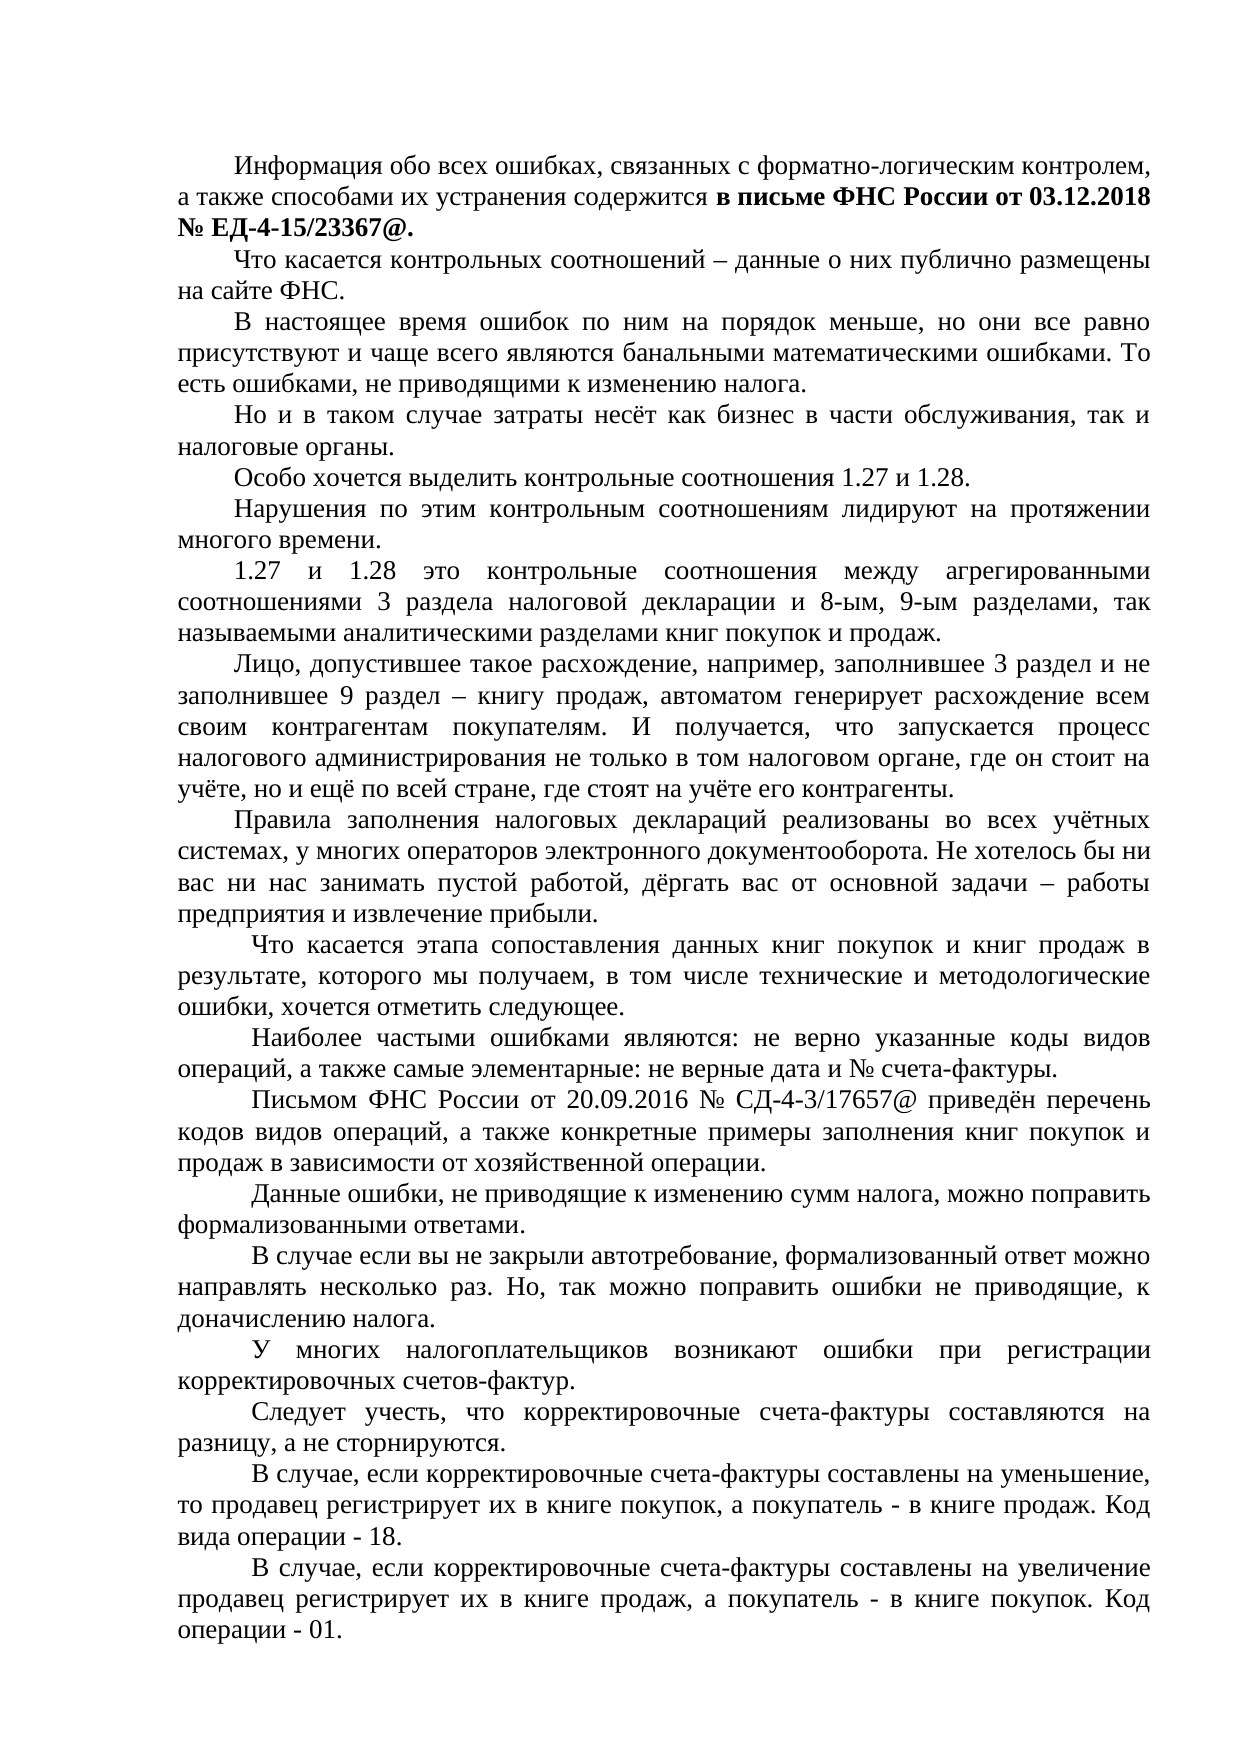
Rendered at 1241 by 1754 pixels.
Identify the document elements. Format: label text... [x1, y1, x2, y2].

text Что касается этапа сопоставления данных книг покупок и книг продаж в результате, которого мы получаем, в том числе технические и методологические ошибки, хочется отметить следующее. [177, 928, 1152, 1021]
text Что касается контрольных соотношений – данные о них публично размещены на сайте ФНС. [177, 243, 1152, 305]
text Особо хочется выделить контрольные соотношения 1.27 и 1.28. [177, 461, 1152, 492]
text В настоящее время ошибок по ним на порядок меньше, но они все равно присутствуют и чаще всего являются банальными математическими ошибками. То есть ошибками, не приводящими к изменению налога. [177, 305, 1152, 398]
text Но и в таком случае затраты несёт как бизнес в части обслуживания, так и налоговые органы. [177, 398, 1152, 461]
text Данные ошибки, не приводящие к изменению сумм налога, можно поправить формализованными ответами. [177, 1177, 1152, 1239]
text Нарушения по этим контрольным соотношениям лидируют на протяжении многого времени. [177, 492, 1152, 554]
text Наиболее частыми ошибками являются: не верно указанные коды видов операций, а также самые элементарные: не верные дата и № счета-фактуры. [177, 1021, 1152, 1084]
text Следует учесть, что корректировочные счета-фактуры составляются на разницу, а не сторнируются. [177, 1395, 1152, 1457]
text В случае, если корректировочные счета-фактуры составлены на уменьшение, то продавец регистрирует их в книге покупок, а покупатель - в книге продаж. Код вида операции - 18. [177, 1457, 1152, 1551]
text У многих налогоплательщиков возникают ошибки при регистрации корректировочных счетов-фактур. [177, 1333, 1152, 1395]
text Информация обо всех ошибках, связанных с форматно-логическим контролем, а также способами их устранения содержится в письме ФНС России от 03.12.2018 № ЕД-4-15/23367@. [177, 149, 1152, 243]
text 1.27 и 1.28 это контрольные соотношения между агрегированными соотношениями 3 раздела налоговой декларации и 8-ым, 9-ым разделами, так называемыми аналитическими разделами книг покупок и продаж. [177, 554, 1152, 648]
text В случае если вы не закрыли автотребование, формализованный ответ можно направлять несколько раз. Но, так можно поправить ошибки не приводящие, к доначислению налога. [177, 1239, 1152, 1333]
text Правила заполнения налоговых деклараций реализованы во всех учётных системах, у многих операторов электронного документооборота. Не хотелось бы ни вас ни нас занимать пустой работой, дёргать вас от основной задачи – работы предприятия и извлечение прибыли. [177, 803, 1152, 928]
text Письмом ФНС России от 20.09.2016 № СД-4-3/17657@ приведён перечень кодов видов операций, а также конкретные примеры заполнения книг покупок и продаж в зависимости от хозяйственной операции. [177, 1084, 1152, 1177]
text Лицо, допустившее такое расхождение, например, заполнившее 3 раздел и не заполнившее 9 раздел – книгу продаж, автоматом генерирует расхождение всем своим контрагентам покупателям. И получается, что запускается процесс налогового администрирования не только в том налоговом органе, где он стоит на учёте, но и ещё по всей стране, где стоят на учёте его контрагенты. [177, 648, 1152, 803]
text В случае, если корректировочные счета-фактуры составлены на увеличение продавец регистрирует их в книге продаж, а покупатель - в книге покупок. Код операции - 01. [177, 1551, 1152, 1644]
